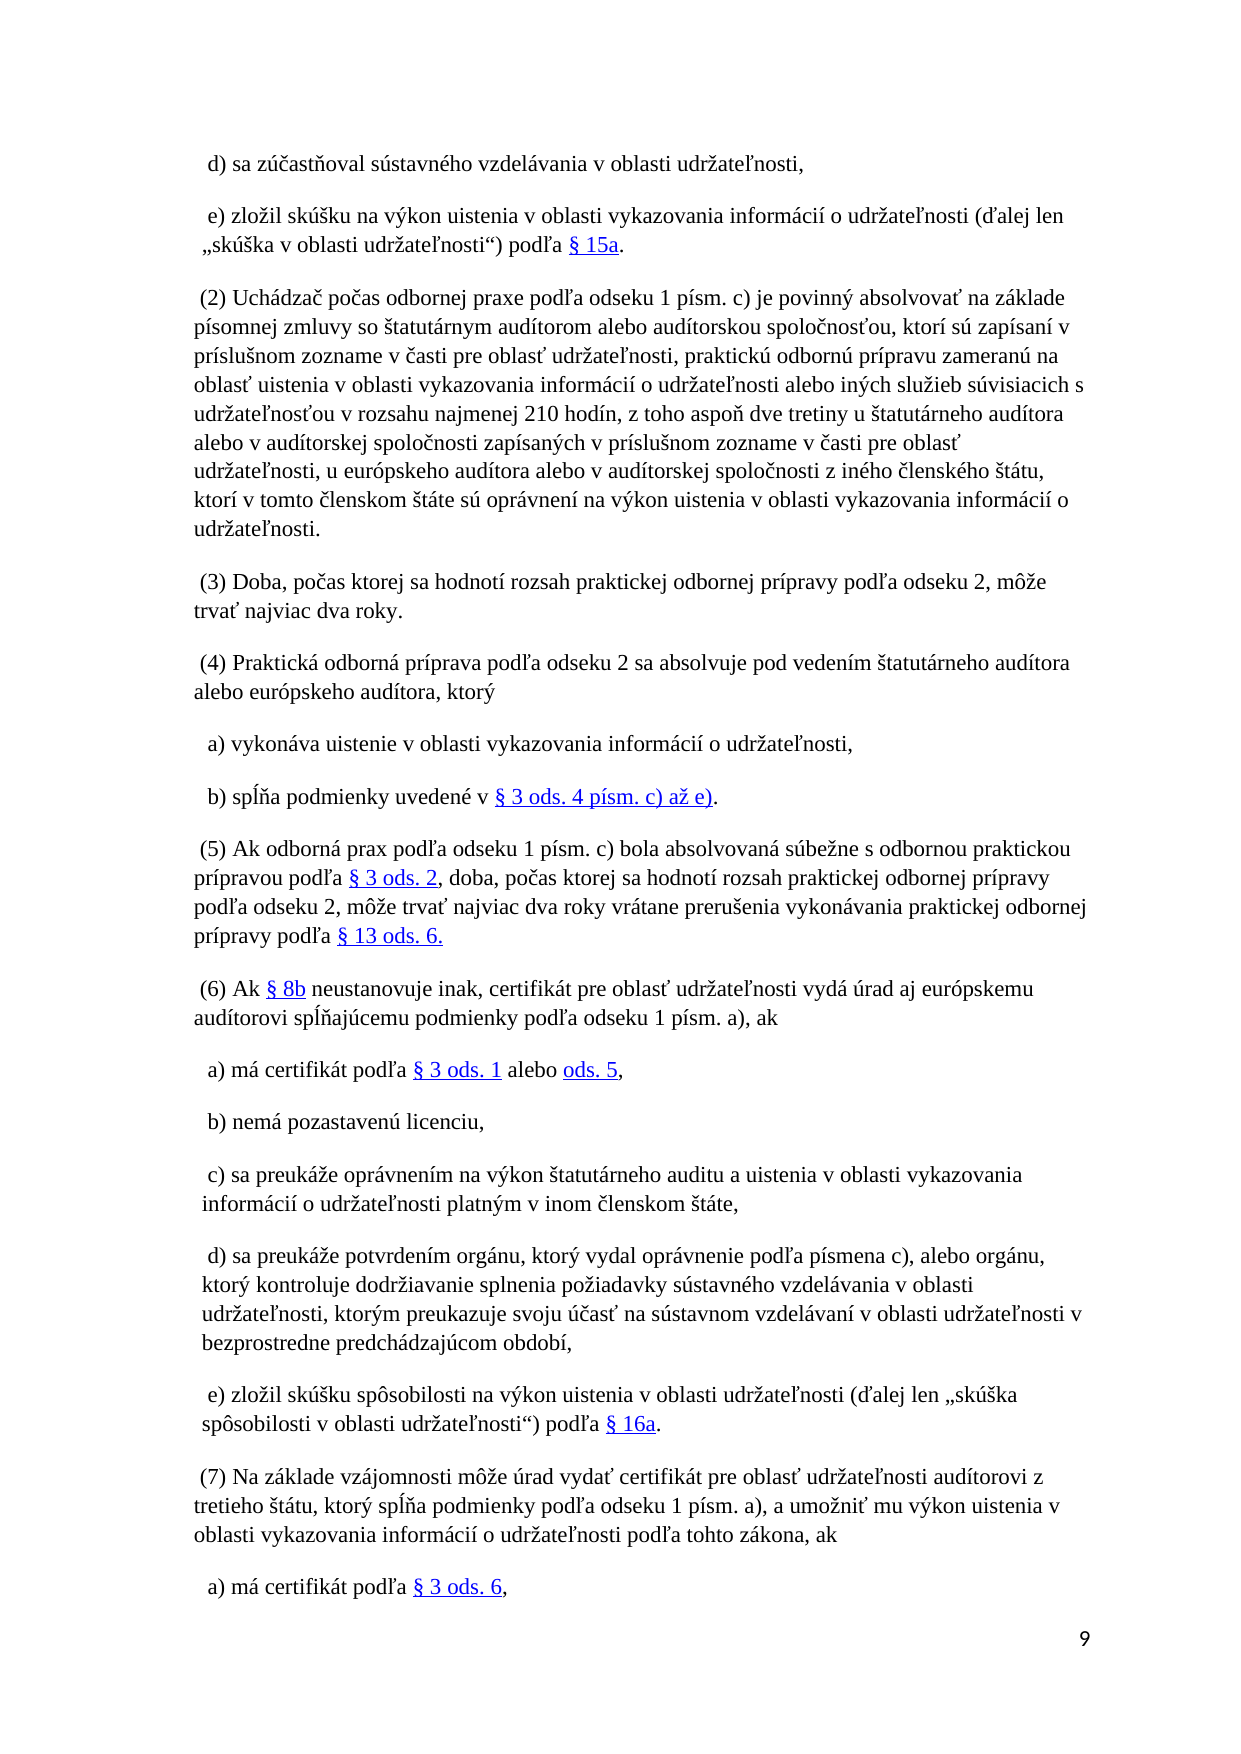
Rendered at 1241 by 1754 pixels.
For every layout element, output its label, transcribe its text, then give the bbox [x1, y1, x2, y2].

text a) vykonáva uistenie v oblasti vykazovania informácií o udržateľnosti, [202, 731, 1090, 757]
text (5) Ak odborná prax podľa odseku 1 písm. c) bola absolvovaná súbežne s odbornou praktickou prípravou podľa § 3 ods. 2, doba, počas ktorej sa hodnotí rozsah praktickej odbornej prípravy podľa odseku 2, môže trvať najviac dva roky vrátane prerušenia vykonávania praktickej odbornej prípravy podľa § 13 ods. 6. [194, 835, 1090, 948]
text (4) Praktická odborná príprava podľa odseku 2 sa absolvuje pod vedením štatutárneho audítora alebo európskeho audítora, ktorý [194, 649, 1090, 704]
text d) sa preukáže potvrdením orgánu, ktorý vydal oprávnenie podľa písmena c), alebo orgánu, ktorý kontroluje dodržiavanie splnenia požiadavky sústavného vzdelávania v oblasti udržateľnosti, ktorým preukazuje svoju účasť na sústavnom vzdelávaní v oblasti udržateľnosti v bezprostredne predchádzajúcom období, [202, 1242, 1090, 1355]
text a) má certifikát podľa § 3 ods. 1 alebo ods. 5, [202, 1056, 1090, 1082]
text c) sa preukáže oprávnením na výkon štatutárneho auditu a uistenia v oblasti vykazovania informácií o udržateľnosti platným v inom členskom štáte, [202, 1161, 1090, 1216]
text a) má certifikát podľa § 3 ods. 6, [202, 1573, 1090, 1599]
text e) zložil skúšku na výkon uistenia v oblasti vykazovania informácií o udržateľnosti (ďalej len „skúška v oblasti udržateľnosti“) podľa § 15a. [202, 202, 1090, 258]
text d) sa zúčastňoval sústavného vzdelávania v oblasti udržateľnosti, [202, 150, 1090, 176]
text (7) Na základe vzájomnosti môže úrad vydať certifikát pre oblasť udržateľnosti audítorovi z tretieho štátu, ktorý spĺňa podmienky podľa odseku 1 písm. a), a umožniť mu výkon uistenia v oblasti vykazovania informácií o udržateľnosti podľa tohto zákona, ak [194, 1463, 1090, 1547]
text (3) Doba, počas ktorej sa hodnotí rozsah praktickej odbornej prípravy podľa odseku 2, môže trvať najviac dva roky. [194, 568, 1090, 623]
text b) nemá pozastavenú licenciu, [202, 1108, 1090, 1135]
text b) spĺňa podmienky uvedené v § 3 ods. 4 písm. c) až e). [202, 783, 1090, 809]
text (2) Uchádzač počas odbornej praxe podľa odseku 1 písm. c) je povinný absolvovať na základe písomnej zmluvy so štatutárnym audítorom alebo audítorskou spoločnosťou, ktorí sú zapísaní v príslušnom zozname v časti pre oblasť udržateľnosti, praktickú odbornú prípravu zameranú na oblasť uistenia v oblasti vykazovania informácií o udržateľnosti alebo iných služieb súvisiacich s udržateľnosťou v rozsahu najmenej 210 hodín, z toho aspoň dve tretiny u štatutárneho audítora alebo v audítorskej spoločnosti zapísaných v príslušnom zozname v časti pre oblasť udržateľnosti, u európskeho audítora alebo v audítorskej spoločnosti z iného členského štátu, ktorí v tomto členskom štáte sú oprávnení na výkon uistenia v oblasti vykazovania informácií o udržateľnosti. [194, 284, 1090, 542]
text e) zložil skúšku spôsobilosti na výkon uistenia v oblasti udržateľnosti (ďalej len „skúška spôsobilosti v oblasti udržateľnosti“) podľa § 16a. [202, 1381, 1090, 1437]
text (6) Ak § 8b neustanovuje inak, certifikát pre oblasť udržateľnosti vydá úrad aj európskemu audítorovi spĺňajúcemu podmienky podľa odseku 1 písm. a), ak [194, 974, 1090, 1030]
